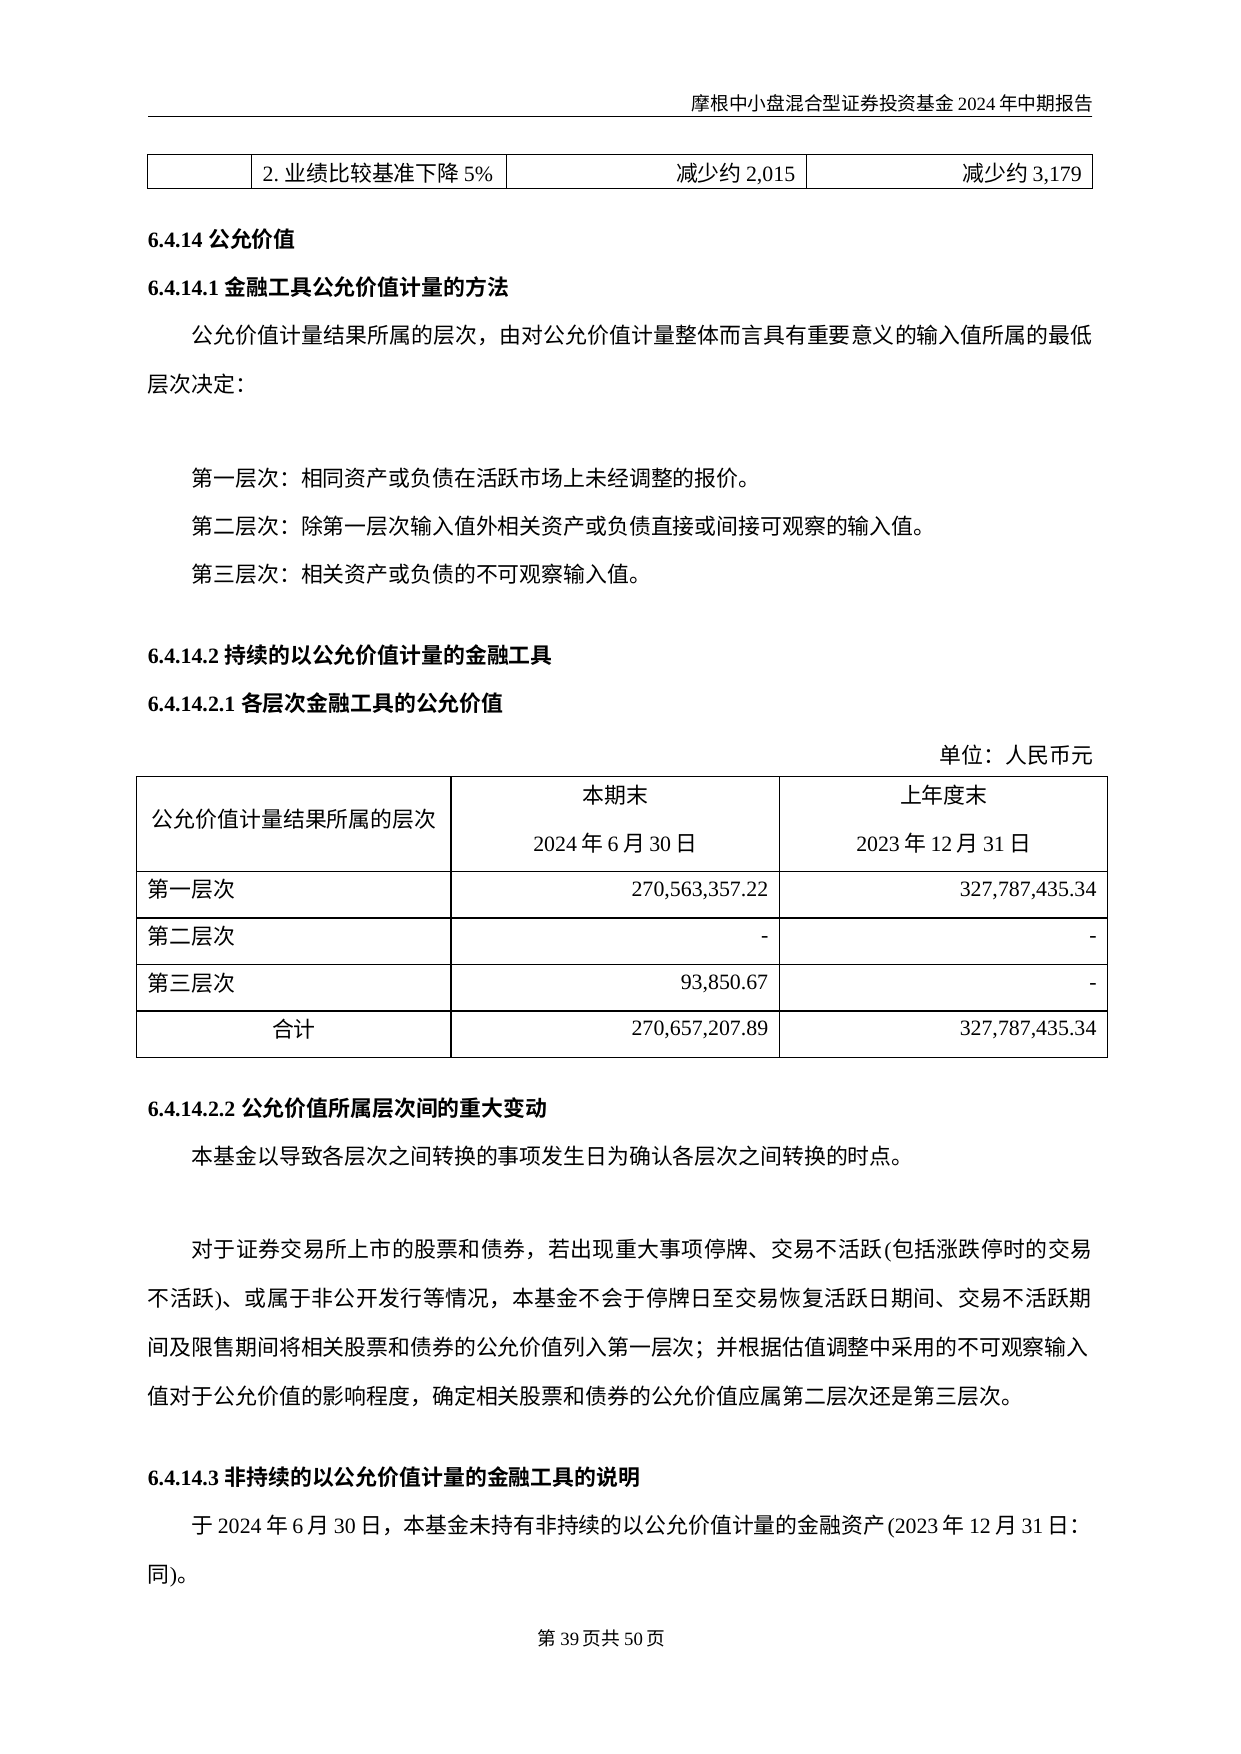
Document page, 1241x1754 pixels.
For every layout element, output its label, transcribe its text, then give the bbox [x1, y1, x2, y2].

table_cell 合计 [137, 1012, 450, 1057]
table_cell - [780, 965, 1107, 1010]
text 6.4.14 公允价值 [148, 221, 1092, 254]
text 于2024年6月30日，本基金未持有非持续的以公允价值计量的金融资产(2023年12月31日：同)。 [148, 1507, 1092, 1589]
table_cell 减少约3,179 [807, 155, 1092, 188]
text 本基金以导致各层次之间转换的事项发生日为确认各层次之间转换的时点。 [148, 1139, 1092, 1171]
table_cell 327,787,435.34 [780, 872, 1107, 917]
text 单位：人民币元 [149, 737, 1092, 770]
text 第三层次：相关资产或负债的不可观察输入值。 [148, 557, 1092, 589]
table_cell - [780, 919, 1107, 964]
table_cell - [452, 919, 779, 964]
table_cell 减少约2,015 [507, 155, 806, 188]
table_cell 第二层次 [137, 919, 450, 964]
text 第一层次：相同资产或负债在活跃市场上未经调整的报价。 [148, 460, 1092, 493]
text 6.4.14.3 非持续的以公允价值计量的金融工具的说明 [148, 1459, 1092, 1492]
table_cell 327,787,435.34 [780, 1012, 1107, 1057]
table_cell 93,850.67 [452, 965, 779, 1010]
table_header 公允价值计量结果所属的层次 [137, 777, 450, 871]
table_cell 270,657,207.89 [452, 1012, 779, 1057]
text 公允价值计量结果所属的层次，由对公允价值计量整体而言具有重要意义的输入值所属的最低层次决定： [148, 318, 1092, 399]
text 对于证券交易所上市的股票和债券，若出现重大事项停牌、交易不活跃(包括涨跌停时的交易不活跃)、或属于非公开发行等情况，本基金不会于停牌日至交易恢复活跃日期间、交易不活跃期间及限售期间将相关股票和债券的公允价值列入第一层次；并根据估值调整中采用的不可观察输入值对于公允价值的影响程度，确定相关股票和债券的公允价值应属第二层次还是第三层次。 [148, 1232, 1092, 1411]
text 第二层次：除第一层次输入值外相关资产或负债直接或间接可观察的输入值。 [148, 508, 1092, 541]
table_cell 第三层次 [137, 965, 450, 1010]
text 6.4.14.1 金融工具公允价值计量的方法 [148, 270, 1092, 302]
table_cell 2. 业绩比较基准下降5% [252, 155, 506, 188]
text 6.4.14.2 持续的以公允价值计量的金融工具 [148, 638, 1092, 670]
table_header 上年度末 2023年12月31日 [780, 777, 1107, 871]
table_cell 270,563,357.22 [452, 872, 779, 917]
table_header 本期末 2024年6月30日 [452, 777, 779, 871]
table_cell 第一层次 [137, 872, 450, 917]
text 6.4.14.2.1 各层次金融工具的公允价值 [148, 686, 1092, 718]
text 6.4.14.2.2 公允价值所属层次间的重大变动 [148, 1090, 1092, 1123]
